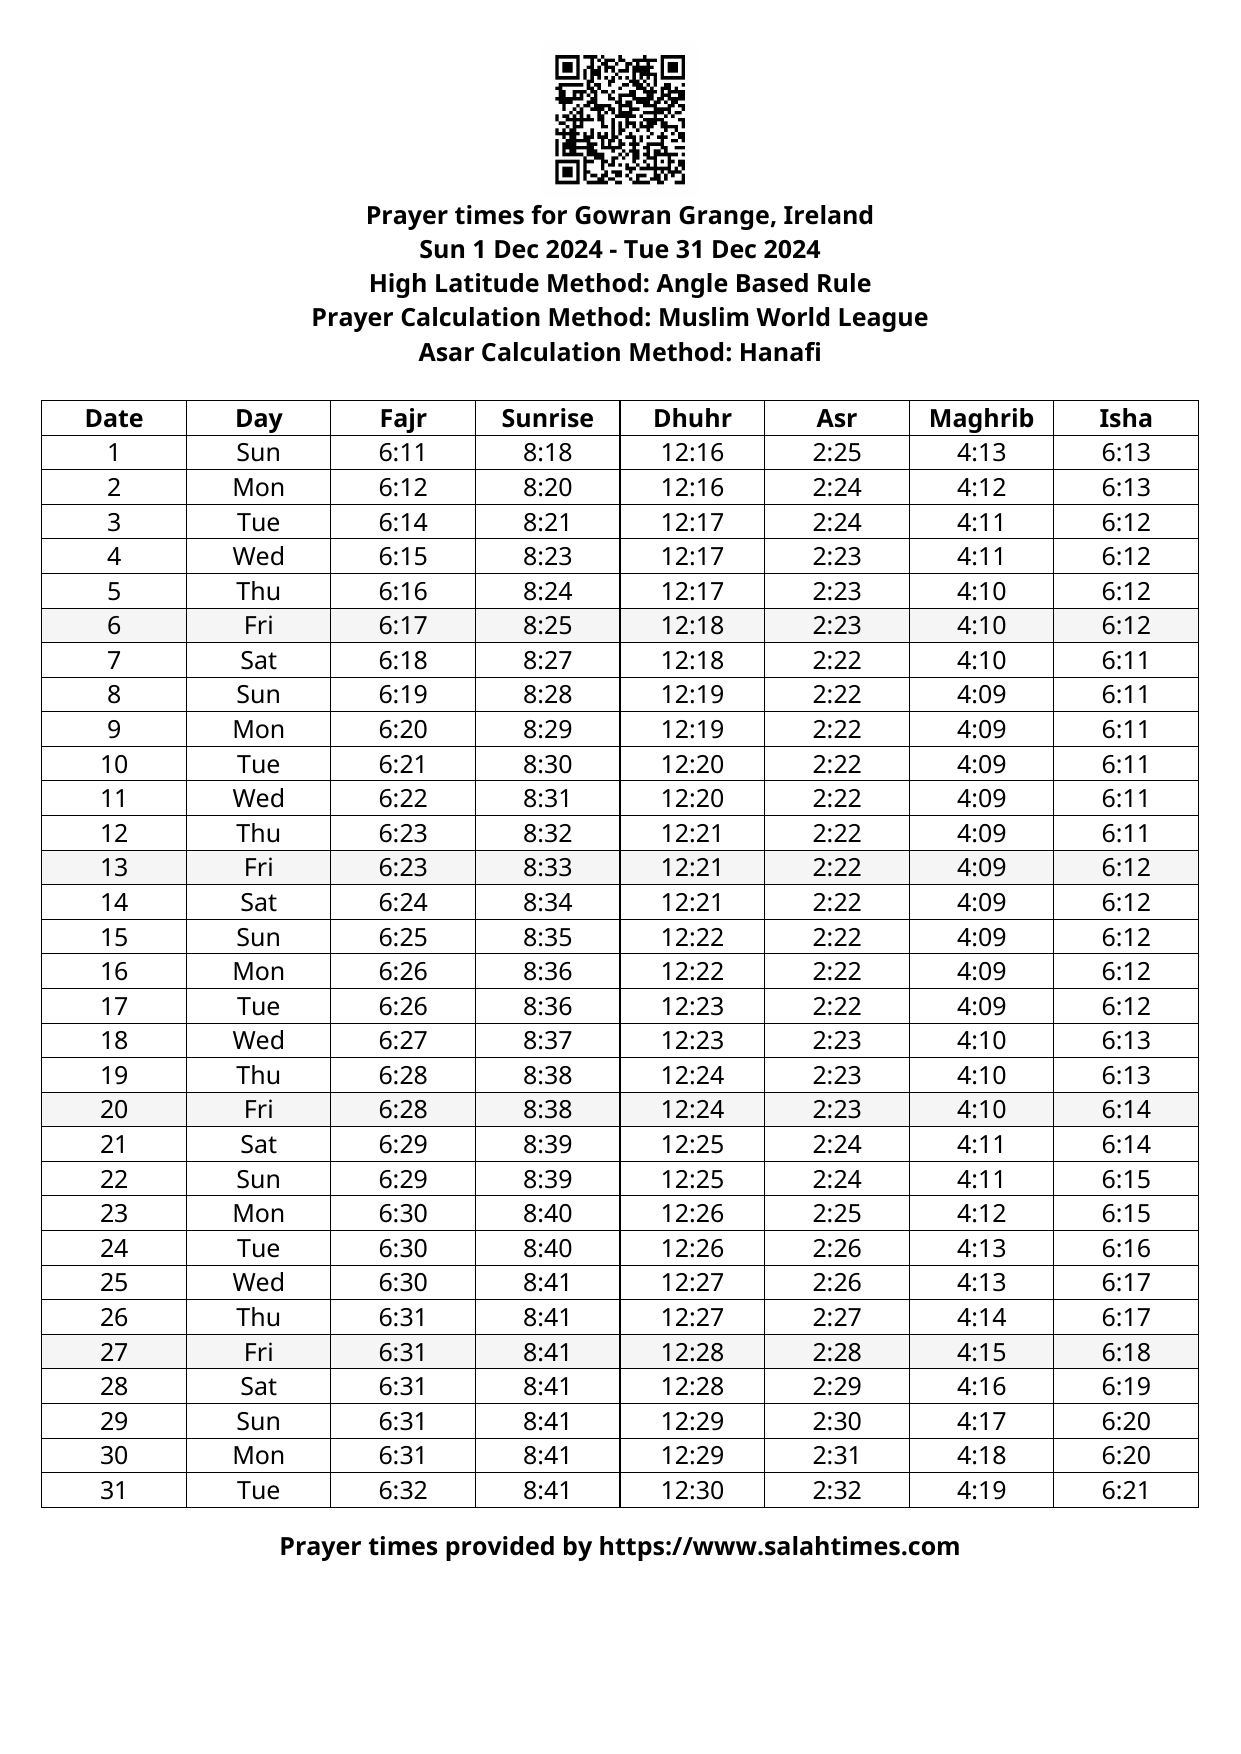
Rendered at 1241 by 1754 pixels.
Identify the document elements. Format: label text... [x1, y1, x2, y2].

table_cell 28 [42, 1369, 186, 1403]
table_cell 2:23 [765, 574, 909, 607]
table_cell Sun [187, 1404, 330, 1437]
table_cell 20 [42, 1093, 186, 1126]
table_cell 2:32 [765, 1473, 909, 1507]
table_cell 6:28 [331, 1093, 475, 1126]
table_cell 6:17 [1054, 1266, 1198, 1299]
table_cell 4:15 [910, 1335, 1053, 1368]
table_cell Thu [187, 574, 330, 607]
table_cell 8:41 [476, 1439, 619, 1472]
table_cell 12:18 [621, 643, 764, 677]
table_cell 8:33 [476, 851, 619, 884]
table_cell 8:24 [476, 574, 619, 607]
table_cell 2:24 [765, 470, 909, 504]
table_cell 19 [42, 1058, 186, 1092]
table_cell Mon [187, 954, 330, 988]
table_cell 2:22 [765, 678, 909, 711]
table_cell 6:23 [331, 816, 475, 849]
table_cell 6:11 [1054, 643, 1198, 677]
table_cell 6:26 [331, 989, 475, 1022]
table_cell 6:12 [1054, 851, 1198, 884]
table_cell 14 [42, 885, 186, 919]
table_cell 12:26 [621, 1231, 764, 1264]
table_cell 12:16 [621, 470, 764, 504]
table_cell 4:10 [910, 1024, 1053, 1057]
table_cell 12:25 [621, 1127, 764, 1161]
table_cell 12:21 [621, 851, 764, 884]
table_cell 6:30 [331, 1196, 475, 1230]
table_cell 8:34 [476, 885, 619, 919]
table_cell 6:20 [331, 712, 475, 746]
table_cell 8:40 [476, 1196, 619, 1230]
table_cell 6:14 [1054, 1093, 1198, 1126]
table_cell 6:11 [1054, 712, 1198, 746]
table_cell 8:20 [476, 470, 619, 504]
table_cell 6:24 [331, 885, 475, 919]
table_cell 8:37 [476, 1024, 619, 1057]
table_cell 12:21 [621, 816, 764, 849]
table_cell 2:22 [765, 816, 909, 849]
table_cell 2:31 [765, 1439, 909, 1472]
table_cell 6:16 [331, 574, 475, 607]
table_cell 2:24 [765, 505, 909, 538]
table_cell 8:36 [476, 954, 619, 988]
table_header Sunrise [476, 401, 619, 434]
table_cell Sat [187, 643, 330, 677]
table_cell 6:12 [1054, 574, 1198, 607]
table_cell 2:23 [765, 1058, 909, 1092]
table_cell Wed [187, 539, 330, 573]
table_cell 4:11 [910, 505, 1053, 538]
picture [542, 41, 699, 198]
table_header Day [187, 401, 330, 434]
table_cell 12:22 [621, 920, 764, 953]
table_cell 12:16 [621, 436, 764, 469]
table_cell 6:29 [331, 1127, 475, 1161]
table_cell 6:13 [1054, 436, 1198, 469]
table_cell 24 [42, 1231, 186, 1264]
table_cell 8:41 [476, 1266, 619, 1299]
table_cell 4:13 [910, 436, 1053, 469]
table_cell 6:14 [1054, 1127, 1198, 1161]
table_cell 6:11 [1054, 816, 1198, 849]
table_cell 6:15 [1054, 1162, 1198, 1195]
table_cell 2:26 [765, 1231, 909, 1264]
table_cell 2:23 [765, 1024, 909, 1057]
table_cell 8:18 [476, 436, 619, 469]
table_cell 6:12 [1054, 989, 1198, 1022]
table_header Asr [765, 401, 909, 434]
table_cell 6:19 [1054, 1369, 1198, 1403]
table_cell 6:20 [1054, 1439, 1198, 1472]
table_cell 6:12 [1054, 609, 1198, 642]
table_cell 8:29 [476, 712, 619, 746]
table_cell 6:27 [331, 1024, 475, 1057]
table_cell 6:18 [331, 643, 475, 677]
table_cell 5 [42, 574, 186, 607]
table_cell 21 [42, 1127, 186, 1161]
table_cell 6:17 [331, 609, 475, 642]
table_cell 6:30 [331, 1266, 475, 1299]
table_cell 12:19 [621, 678, 764, 711]
table_cell 2:25 [765, 1196, 909, 1230]
table_cell 12 [42, 816, 186, 849]
table_cell 12:18 [621, 609, 764, 642]
table_cell 2:22 [765, 851, 909, 884]
table_cell Mon [187, 712, 330, 746]
table_cell 4:09 [910, 920, 1053, 953]
table_cell 2:22 [765, 643, 909, 677]
table_cell 4:09 [910, 851, 1053, 884]
table_cell 6:23 [331, 851, 475, 884]
table_cell 29 [42, 1404, 186, 1437]
table_cell 30 [42, 1439, 186, 1472]
table_cell 31 [42, 1473, 186, 1507]
table_cell 8:38 [476, 1093, 619, 1126]
table_cell 4:13 [910, 1266, 1053, 1299]
table_cell 6:11 [331, 436, 475, 469]
table_cell 8:38 [476, 1058, 619, 1092]
table_cell 4:14 [910, 1300, 1053, 1334]
table_cell 8:41 [476, 1473, 619, 1507]
table_cell 6:15 [1054, 1196, 1198, 1230]
table_cell Sun [187, 1162, 330, 1195]
table_cell 4:09 [910, 816, 1053, 849]
table_cell 6:11 [1054, 678, 1198, 711]
table_cell 12:17 [621, 505, 764, 538]
table_cell 4:09 [910, 747, 1053, 780]
table_cell 6:11 [1054, 747, 1198, 780]
table_cell 8:31 [476, 781, 619, 815]
table_cell 6:30 [331, 1231, 475, 1264]
table_cell 8:41 [476, 1369, 619, 1403]
table_cell 2:23 [765, 609, 909, 642]
table_cell 6:31 [331, 1369, 475, 1403]
table_cell 9 [42, 712, 186, 746]
table_header Date [42, 401, 186, 434]
table_cell 12:29 [621, 1404, 764, 1437]
table_cell 6:21 [1054, 1473, 1198, 1507]
table_cell 12:17 [621, 539, 764, 573]
table_cell Sun [187, 436, 330, 469]
table_cell 4:16 [910, 1369, 1053, 1403]
table_cell 6:13 [1054, 470, 1198, 504]
table_cell 4:12 [910, 470, 1053, 504]
table_cell 2:29 [765, 1369, 909, 1403]
table_cell 2:23 [765, 539, 909, 573]
table_cell 8 [42, 678, 186, 711]
table_cell 2:22 [765, 885, 909, 919]
table_cell 6:19 [331, 678, 475, 711]
table_cell 1 [42, 436, 186, 469]
table_cell 6:13 [1054, 1024, 1198, 1057]
table_cell Thu [187, 1300, 330, 1334]
table_cell 12:29 [621, 1439, 764, 1472]
table_cell 6:16 [1054, 1231, 1198, 1264]
table_cell 4:13 [910, 1231, 1053, 1264]
table_cell 6:11 [1054, 781, 1198, 815]
table_cell 8:41 [476, 1335, 619, 1368]
table_cell 22 [42, 1162, 186, 1195]
text Prayer times provided by https://www.salahtimes.com [42, 1528, 1198, 1563]
table_cell 8:39 [476, 1127, 619, 1161]
table_cell 4:10 [910, 643, 1053, 677]
table_cell 12:27 [621, 1266, 764, 1299]
table_cell Fri [187, 1335, 330, 1368]
table_cell 6:31 [331, 1439, 475, 1472]
table_cell Fri [187, 851, 330, 884]
table_cell 4:18 [910, 1439, 1053, 1472]
table_cell Mon [187, 1196, 330, 1230]
table_cell 17 [42, 989, 186, 1022]
table_cell Sun [187, 678, 330, 711]
table_cell 25 [42, 1266, 186, 1299]
table_cell 8:41 [476, 1404, 619, 1437]
table_cell 4:11 [910, 1127, 1053, 1161]
table_cell 7 [42, 643, 186, 677]
table_cell Tue [187, 747, 330, 780]
table_cell 2:22 [765, 920, 909, 953]
table_cell 4:10 [910, 609, 1053, 642]
table_cell 27 [42, 1335, 186, 1368]
table_cell 8:36 [476, 989, 619, 1022]
table_cell Sat [187, 1127, 330, 1161]
table_cell 11 [42, 781, 186, 815]
table_cell 2:25 [765, 436, 909, 469]
table_cell 6:32 [331, 1473, 475, 1507]
table_cell 4:09 [910, 712, 1053, 746]
table_cell 12:19 [621, 712, 764, 746]
table_cell 6:31 [331, 1300, 475, 1334]
table_cell 6:25 [331, 920, 475, 953]
table_cell 4:17 [910, 1404, 1053, 1437]
table_cell Thu [187, 1058, 330, 1092]
table_cell Tue [187, 989, 330, 1022]
table_cell 6:28 [331, 1058, 475, 1092]
table_cell 6:26 [331, 954, 475, 988]
table_cell 12:26 [621, 1196, 764, 1230]
text High Latitude Method: Angle Based Rule [42, 266, 1198, 300]
table_cell 10 [42, 747, 186, 780]
table_cell 6:22 [331, 781, 475, 815]
table_cell 12:21 [621, 885, 764, 919]
table_cell 3 [42, 505, 186, 538]
table_cell 4:11 [910, 539, 1053, 573]
table_cell Mon [187, 470, 330, 504]
table_cell 6:20 [1054, 1404, 1198, 1437]
table_cell 8:32 [476, 816, 619, 849]
table_cell 26 [42, 1300, 186, 1334]
table_cell 12:28 [621, 1335, 764, 1368]
table_cell 2:28 [765, 1335, 909, 1368]
table_cell Fri [187, 609, 330, 642]
text Prayer times for Gowran Grange, Ireland [42, 198, 1198, 232]
table_cell 6:12 [1054, 885, 1198, 919]
table_cell 18 [42, 1024, 186, 1057]
table_cell 6:31 [331, 1335, 475, 1368]
table_cell 12:24 [621, 1093, 764, 1126]
table_cell 2 [42, 470, 186, 504]
table_cell 6:17 [1054, 1300, 1198, 1334]
table_cell 4:10 [910, 574, 1053, 607]
table_cell Wed [187, 781, 330, 815]
table_cell 2:22 [765, 712, 909, 746]
table_cell 4:19 [910, 1473, 1053, 1507]
table_cell 4:09 [910, 678, 1053, 711]
table_cell 12:30 [621, 1473, 764, 1507]
table_cell 2:23 [765, 1093, 909, 1126]
table_cell 8:23 [476, 539, 619, 573]
table_cell 12:20 [621, 781, 764, 815]
table_header Isha [1054, 401, 1198, 434]
table_cell 6:12 [1054, 539, 1198, 573]
table_cell 2:24 [765, 1162, 909, 1195]
table_cell 6:21 [331, 747, 475, 780]
table_cell 12:28 [621, 1369, 764, 1403]
table_cell 6:12 [1054, 505, 1198, 538]
table_cell 2:22 [765, 781, 909, 815]
table_cell 8:30 [476, 747, 619, 780]
table_cell Sat [187, 885, 330, 919]
table_cell 2:27 [765, 1300, 909, 1334]
table_cell Tue [187, 505, 330, 538]
table_cell 12:25 [621, 1162, 764, 1195]
text Asar Calculation Method: Hanafi [42, 334, 1198, 368]
table_cell 6:12 [331, 470, 475, 504]
table_cell 6:18 [1054, 1335, 1198, 1368]
table_cell 8:21 [476, 505, 619, 538]
table_cell 2:22 [765, 747, 909, 780]
table_cell 6 [42, 609, 186, 642]
table_cell 8:39 [476, 1162, 619, 1195]
table_cell 4:11 [910, 1162, 1053, 1195]
table_cell 13 [42, 851, 186, 884]
table_cell 4:10 [910, 1058, 1053, 1092]
table_cell Thu [187, 816, 330, 849]
table_cell 12:23 [621, 989, 764, 1022]
table_cell 6:15 [331, 539, 475, 573]
table_cell 12:24 [621, 1058, 764, 1092]
table_cell 8:41 [476, 1300, 619, 1334]
table_cell 4:12 [910, 1196, 1053, 1230]
table_cell Tue [187, 1231, 330, 1264]
table_cell 4:09 [910, 954, 1053, 988]
table_cell Wed [187, 1266, 330, 1299]
table_cell 2:22 [765, 954, 909, 988]
table_cell 4:10 [910, 1093, 1053, 1126]
table_cell 8:40 [476, 1231, 619, 1264]
table_cell Tue [187, 1473, 330, 1507]
table_cell 2:26 [765, 1266, 909, 1299]
table_cell 8:35 [476, 920, 619, 953]
table_header Fajr [331, 401, 475, 434]
table_cell 6:12 [1054, 954, 1198, 988]
table_cell 8:28 [476, 678, 619, 711]
table_cell 6:13 [1054, 1058, 1198, 1092]
table_cell Sat [187, 1369, 330, 1403]
table_cell Mon [187, 1439, 330, 1472]
table_header Maghrib [910, 401, 1053, 434]
table_cell 4:09 [910, 781, 1053, 815]
table_cell 15 [42, 920, 186, 953]
table_cell 12:22 [621, 954, 764, 988]
table_cell 2:30 [765, 1404, 909, 1437]
table_cell 4:09 [910, 885, 1053, 919]
text Sun 1 Dec 2024 - Tue 31 Dec 2024 [42, 232, 1198, 266]
table_cell 6:12 [1054, 920, 1198, 953]
table_cell Fri [187, 1093, 330, 1126]
table_cell 16 [42, 954, 186, 988]
table_cell 2:24 [765, 1127, 909, 1161]
table_cell 12:27 [621, 1300, 764, 1334]
table_cell 2:22 [765, 989, 909, 1022]
table_cell 8:27 [476, 643, 619, 677]
table_cell Wed [187, 1024, 330, 1057]
table_cell Sun [187, 920, 330, 953]
table_cell 6:29 [331, 1162, 475, 1195]
table_cell 6:14 [331, 505, 475, 538]
table_cell 6:31 [331, 1404, 475, 1437]
table_cell 8:25 [476, 609, 619, 642]
table_cell 4 [42, 539, 186, 573]
table_cell 12:23 [621, 1024, 764, 1057]
text Prayer Calculation Method: Muslim World League [42, 300, 1198, 334]
table_header Dhuhr [621, 401, 764, 434]
table_cell 4:09 [910, 989, 1053, 1022]
table_cell 23 [42, 1196, 186, 1230]
table_cell 12:17 [621, 574, 764, 607]
table_cell 12:20 [621, 747, 764, 780]
